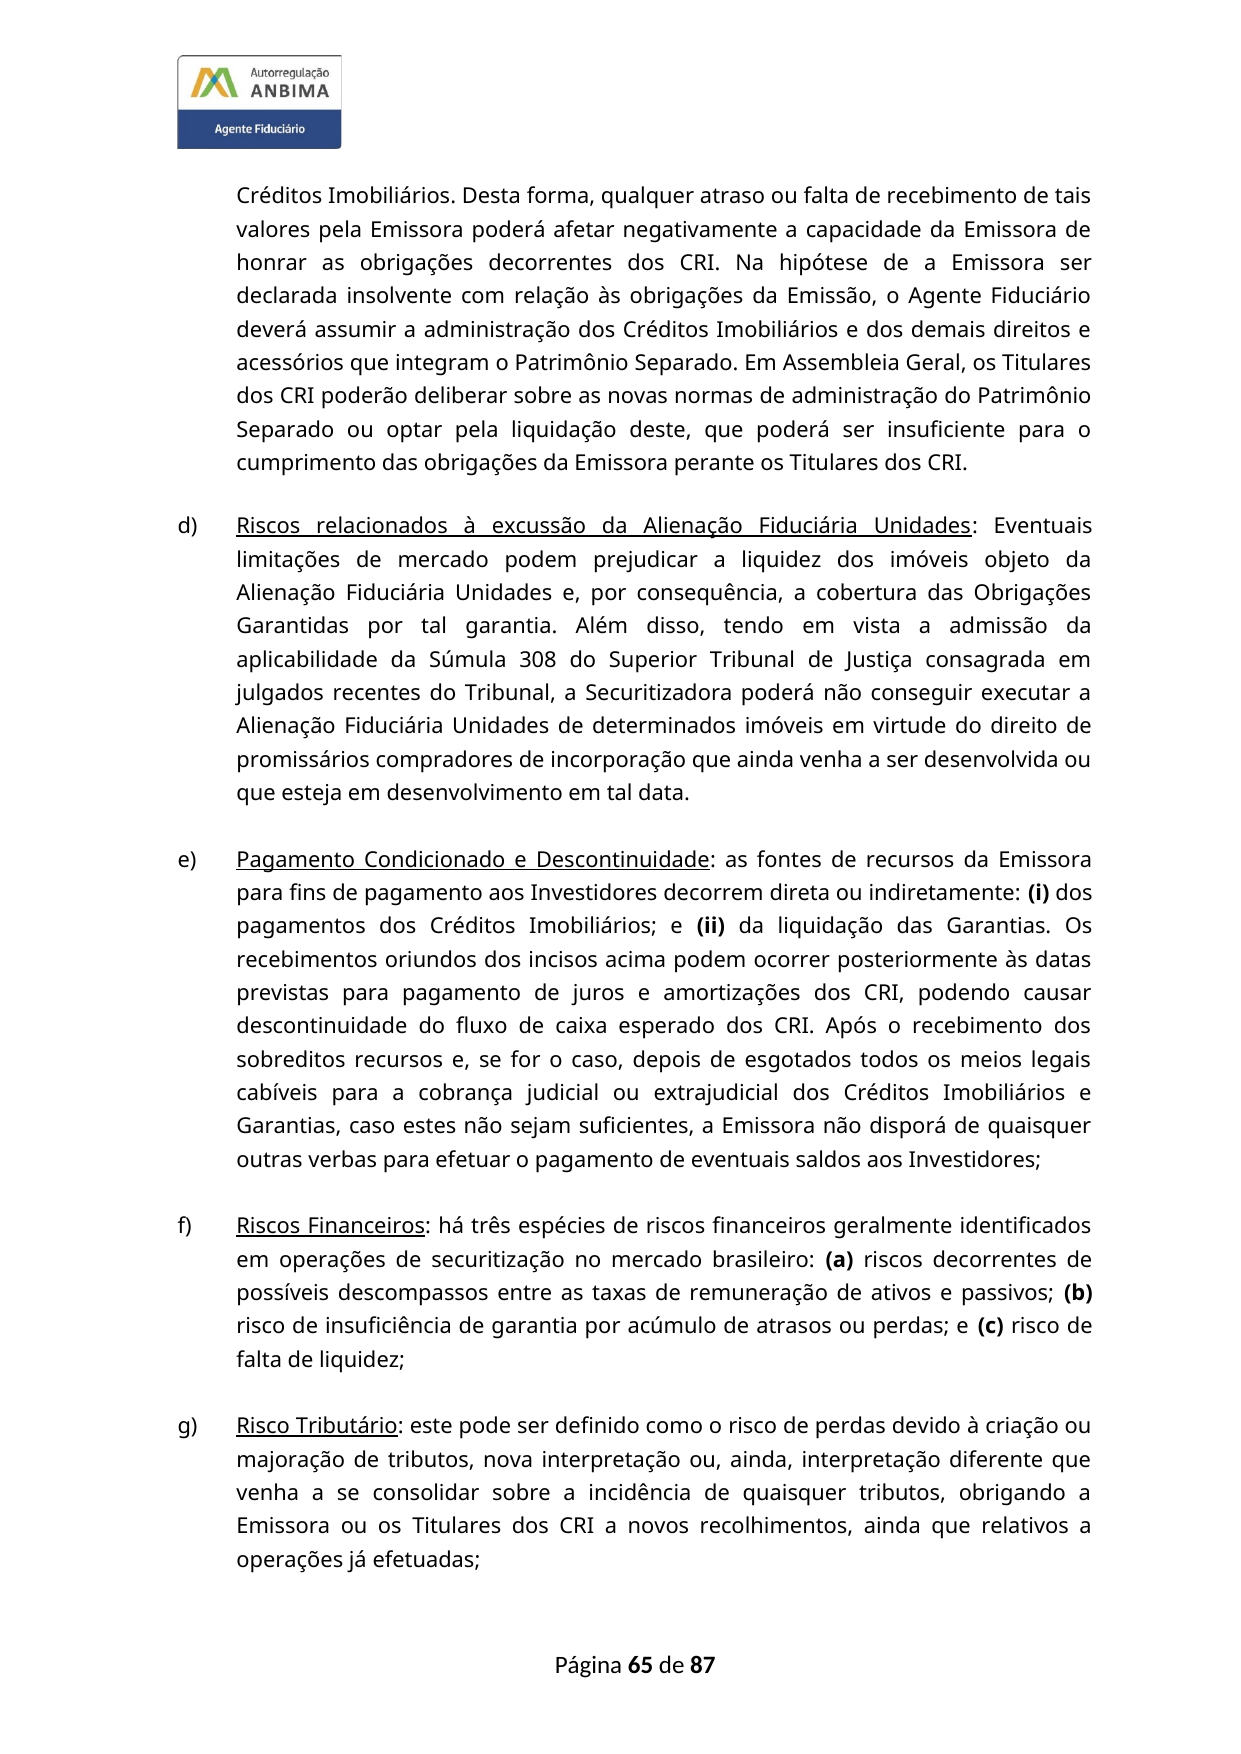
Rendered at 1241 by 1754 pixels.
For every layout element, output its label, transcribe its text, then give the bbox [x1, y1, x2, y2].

list Riscos Financeiros: há três espécies de riscos financeiros geralmente identificados em operações de securitização no mercado brasileiro: (a) riscos decorrentes de possíveis descompassos entre as taxas de remuneração de ativos e passivos; (b) risco de insuficiência de garantia por acúmulo de atrasos ou perdas; e (c) risco de falta de liquidez; [177, 1207, 1092, 1374]
list Pagamento Condicionado e Descontinuidade: as fontes de recursos da Emissora para fins de pagamento aos Investidores decorrem direta ou indiretamente: (i) dos pagamentos dos Créditos Imobiliários; e (ii) da liquidação das Garantias. Os recebimentos oriundos dos incisos acima podem ocorrer posteriormente às datas previstas para pagamento de juros e amortizações dos CRI, podendo causar descontinuidade do fluxo de caixa esperado dos CRI. Após o recebimento dos sobreditos recursos e, se for o caso, depois de esgotados todos os meios legais cabíveis para a cobrança judicial ou extrajudicial dos Créditos Imobiliários e Garantias, caso estes não sejam suficientes, a Emissora não disporá de quaisquer outras verbas para efetuar o pagamento de eventuais saldos aos Investidores; [177, 840, 1092, 1174]
list Risco Tributário: este pode ser definido como o risco de perdas devido à criação ou majoração de tributos, nova interpretação ou, ainda, interpretação diferente que venha a se consolidar sobre a incidência de quaisquer tributos, obrigando a Emissora ou os Titulares dos CRI a novos recolhimentos, ainda que relativos a operações já efetuadas; [177, 1407, 1092, 1574]
picture [177, 55, 342, 149]
list Riscos relacionados à excussão da Alienação Fiduciária Unidades: Eventuais limitações de mercado podem prejudicar a liquidez dos imóveis objeto da Alienação Fiduciária Unidades e, por consequência, a cobertura das Obrigações Garantidas por tal garantia. Além disso, tendo em vista a admissão da aplicabilidade da Súmula 308 do Superior Tribunal de Justiça consagrada em julgados recentes do Tribunal, a Securitizadora poderá não conseguir executar a Alienação Fiduciária Unidades de determinados imóveis em virtude do direito de promissários compradores de incorporação que ainda venha a ser desenvolvida ou que esteja em desenvolvimento em tal data. [177, 507, 1092, 807]
